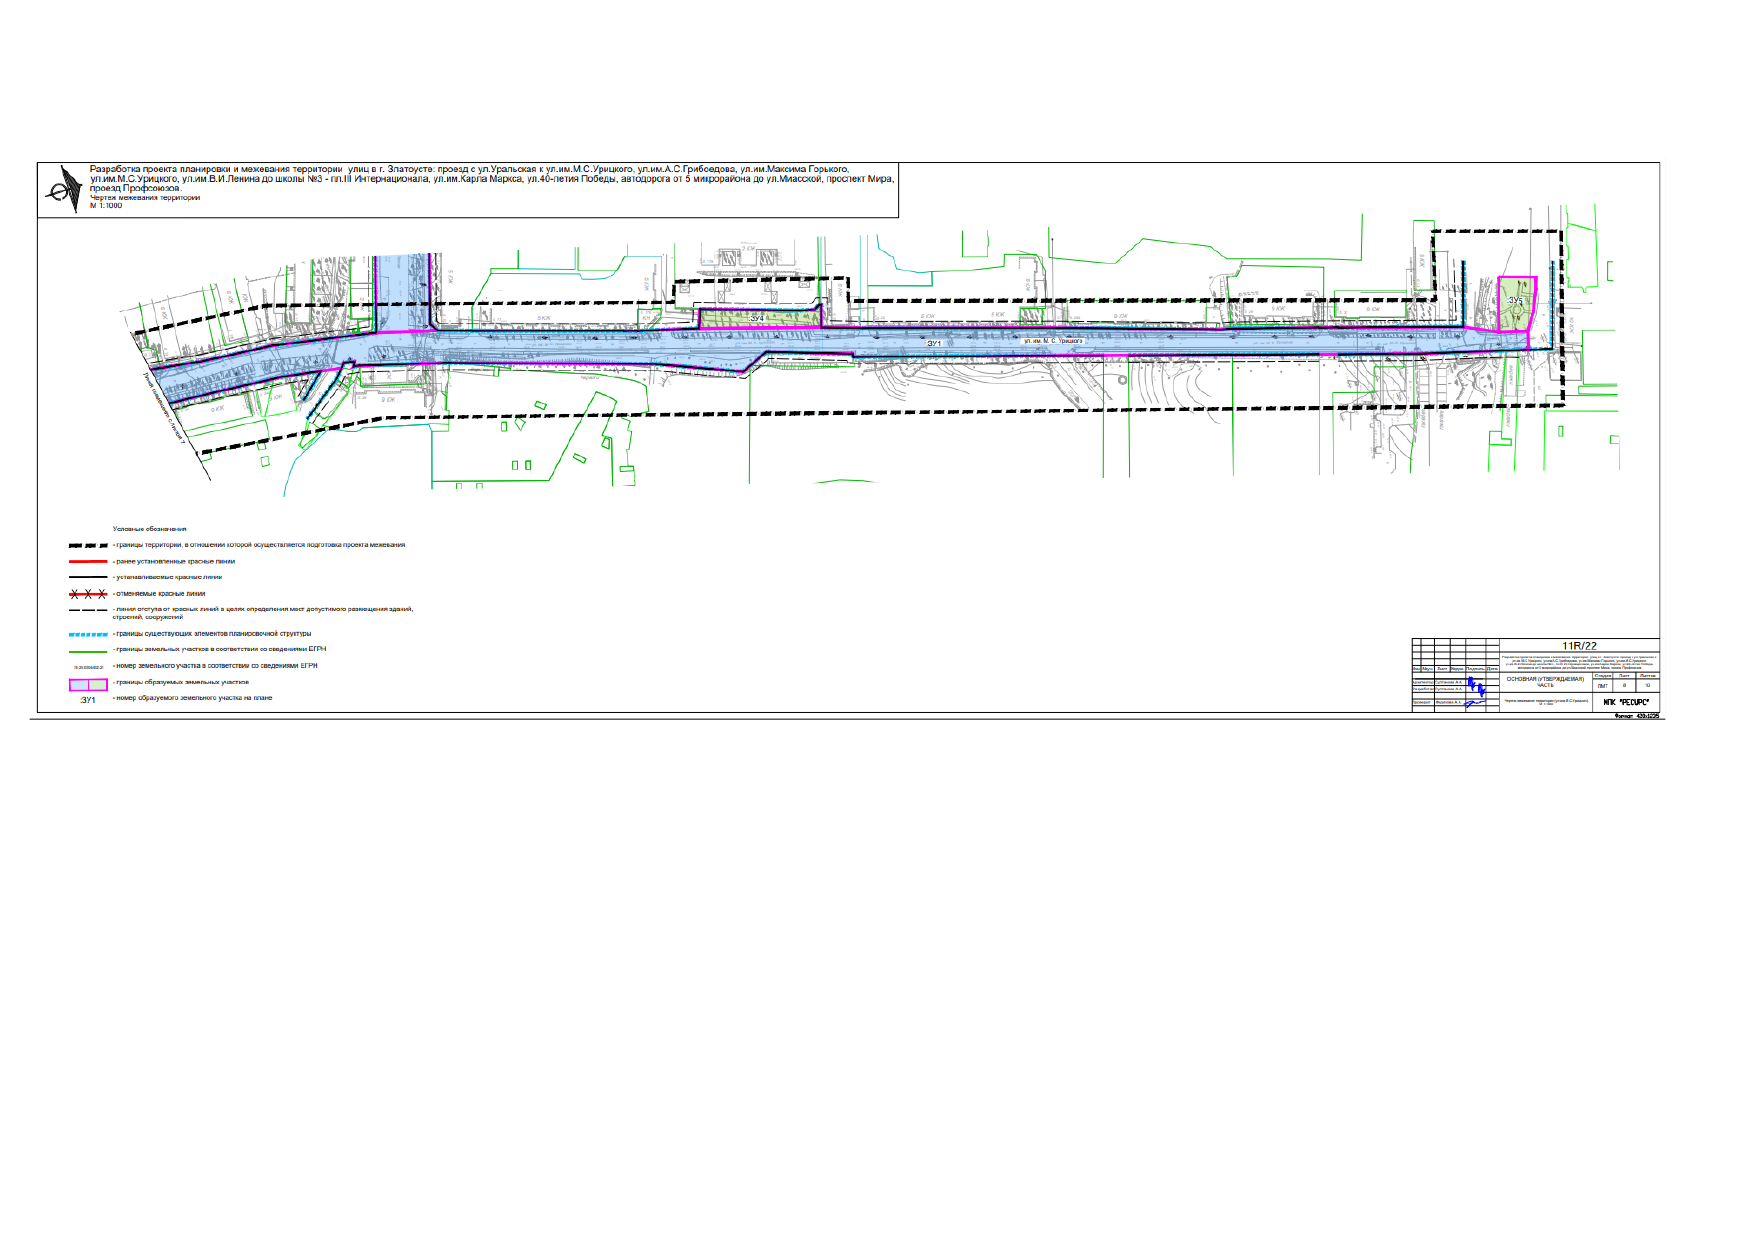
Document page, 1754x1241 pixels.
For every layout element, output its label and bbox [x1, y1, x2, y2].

picture [29, 157, 1666, 723]
